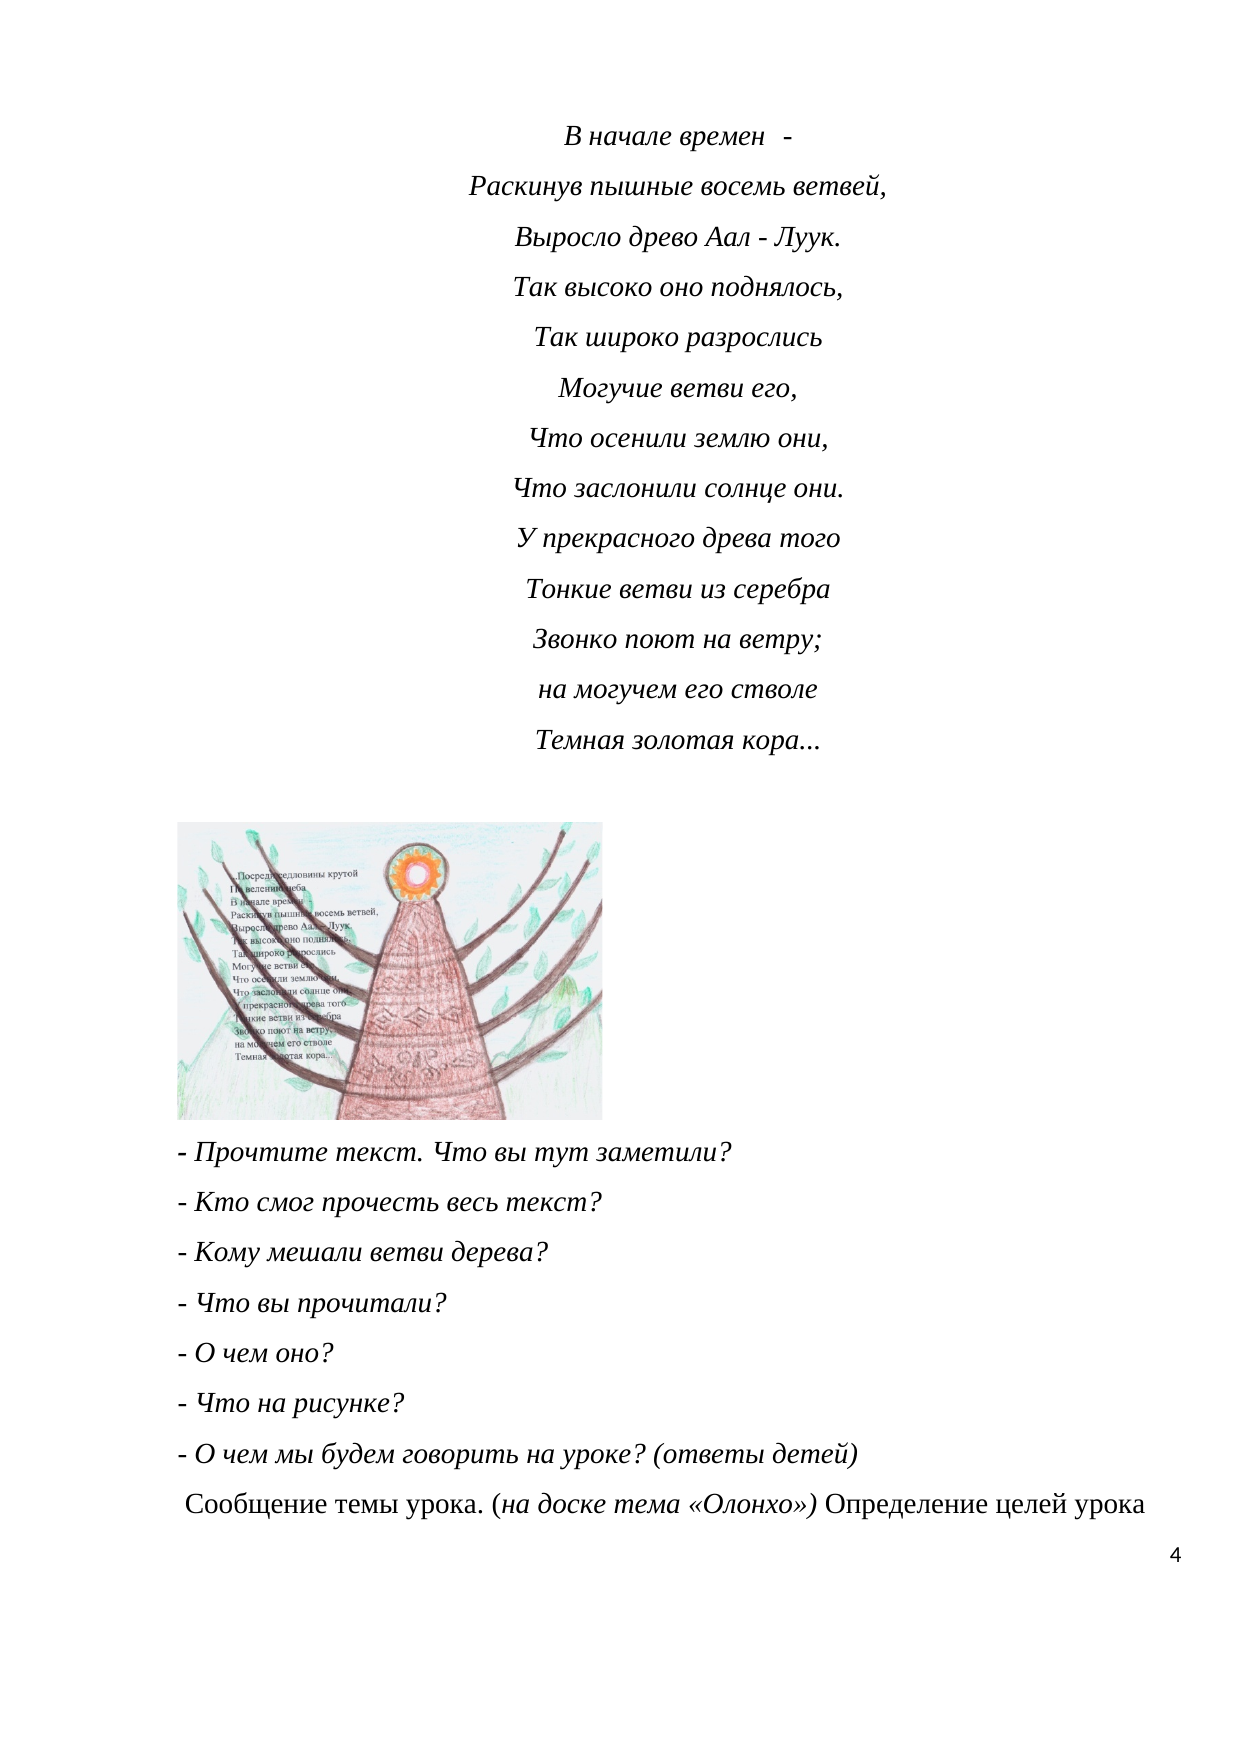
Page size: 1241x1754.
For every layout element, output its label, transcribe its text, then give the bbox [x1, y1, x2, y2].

text - Кто смог прочесть весь текст? [177, 1184, 1181, 1218]
text - Что вы прочитали? [177, 1285, 1181, 1318]
text - О чем мы будем говорить на уроке? (ответы детей) [177, 1436, 1181, 1469]
text - Кому мешали ветви дерева? [177, 1234, 1181, 1268]
text - О чем оно? [177, 1335, 1181, 1369]
picture [177, 822, 603, 1120]
text - Что на рисунке? [177, 1386, 1181, 1419]
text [177, 118, 1181, 755]
text - Прочтите текст. Что вы тут заметили? [177, 1134, 1181, 1167]
text Сообщение темы урока. (на доске тема «Олонхо») Определение целей урока [177, 1486, 1181, 1520]
